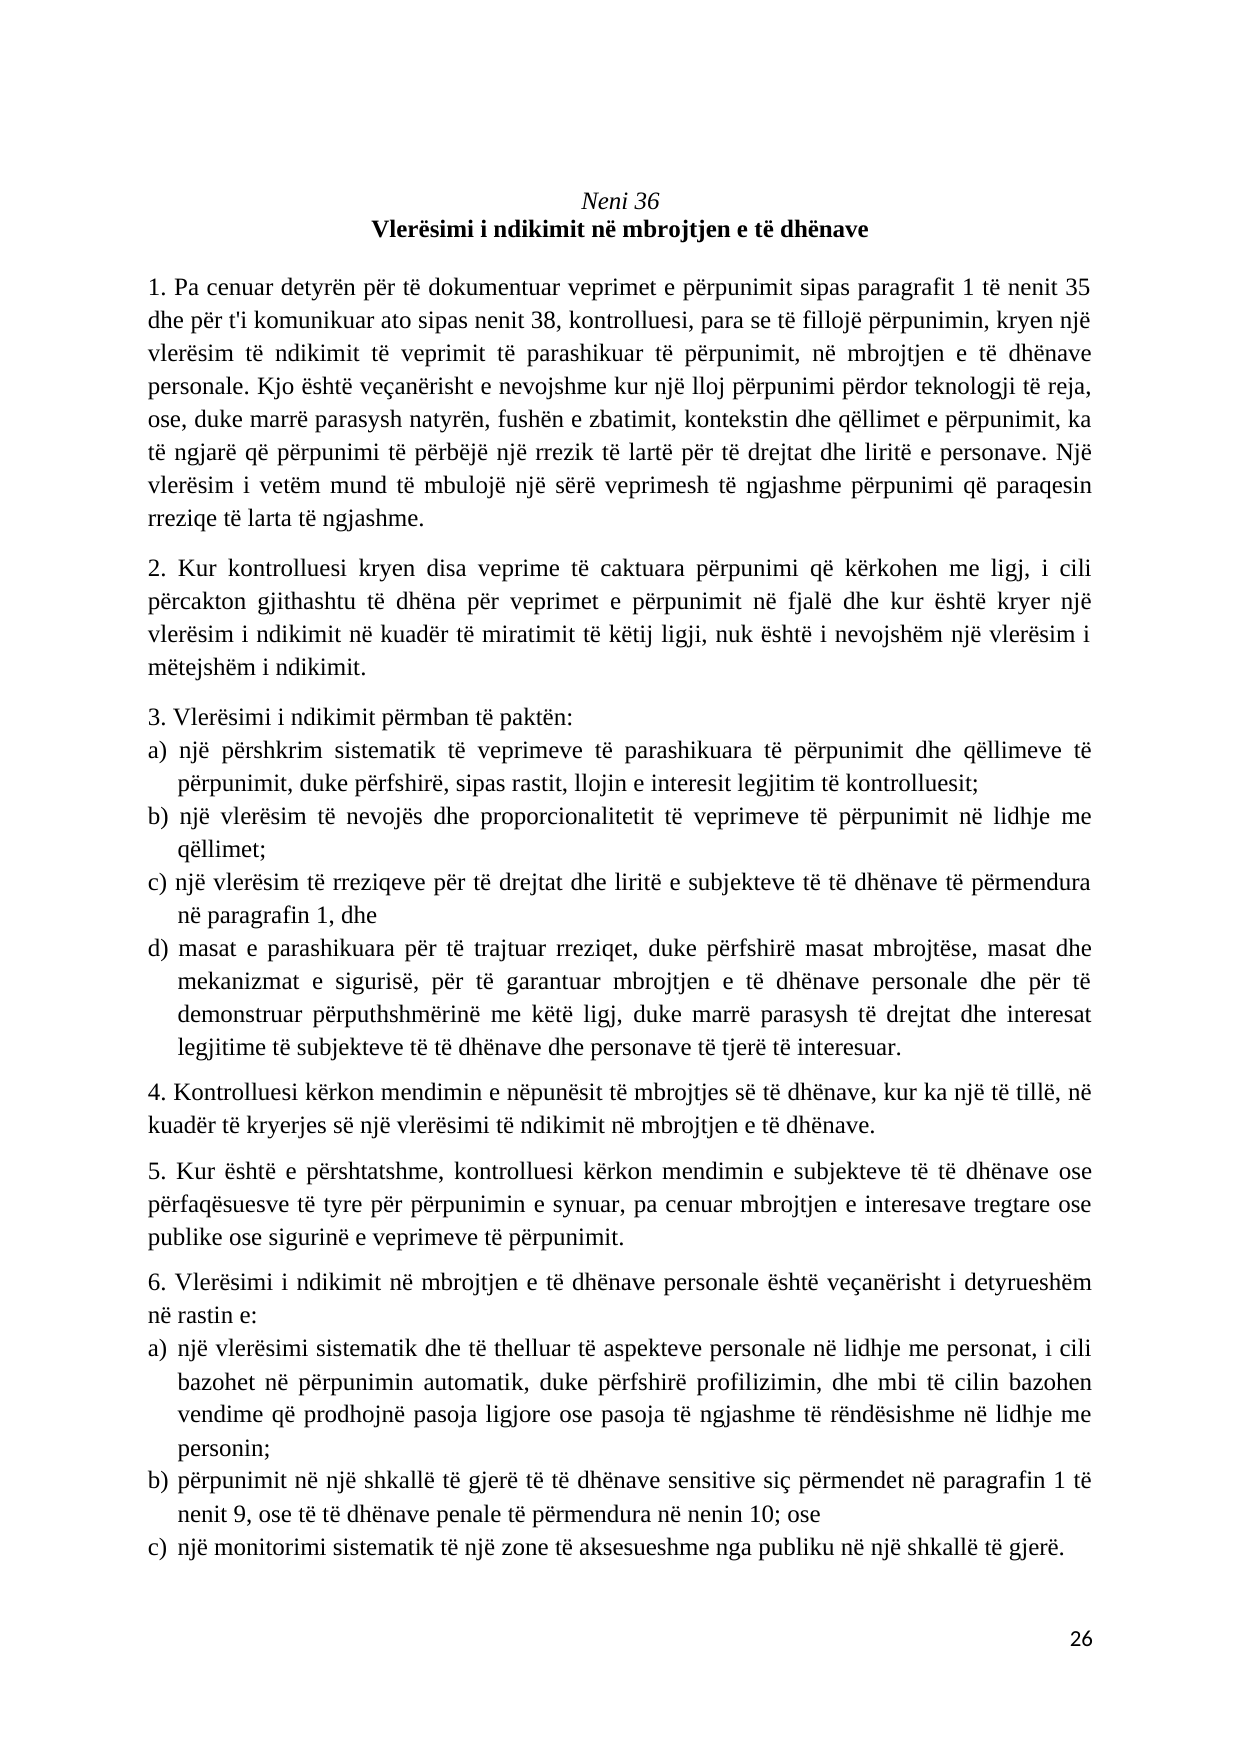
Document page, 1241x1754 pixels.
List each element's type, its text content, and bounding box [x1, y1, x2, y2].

text 1. Pa cenuar detyrën për të dokumentuar veprimet e përpunimit sipas paragrafit 1 të nenit 35 dhe për t'i komunikuar ato sipas nenit 38, kontrolluesi, para se të fillojë përpunimin, kryen një vlerësim të ndikimit të veprimit të parashikuar të përpunimit, në mbrojtjen e të dhënave personale. Kjo është veçanërisht e nevojshme kur një lloj përpunimi përdor teknologji të reja, ose, duke marrë parasysh natyrën, fushën e zbatimit, kontekstin dhe qëllimet e përpunimit, ka të ngjarë që përpunimi të përbëjë një rrezik të lartë për të drejtat dhe liritë e personave. Një vlerësim i vetëm mund të mbulojë një sërë veprimesh të ngjashme përpunimi që paraqesin rreziqe të larta të ngjashme. [148, 272, 1093, 532]
text a) një përshkrim sistematik të veprimeve të parashikuara të përpunimit dhe qëllimeve të përpunimit, duke përfshirë, sipas rastit, llojin e interesit legjitim të kontrolluesit; [148, 735, 1093, 796]
text b) një vlerësim të nevojës dhe proporcionalitetit të veprimeve të përpunimit në lidhje me qëllimet; [148, 801, 1093, 862]
text b) përpunimit në një shkallë të gjerë të të dhënave sensitive siç përmendet në paragrafin 1 të nenit 9, ose të të dhënave penale të përmendura në nenin 10; ose [148, 1466, 1093, 1527]
text 5. Kur është e përshtatshme, kontrolluesi kërkon mendimin e subjekteve të të dhënave ose përfaqësuesve të tyre për përpunimin e synuar, pa cenuar mbrojtjen e interesave tregtare ose publike ose sigurinë e veprimeve të përpunimit. [148, 1156, 1093, 1251]
text Neni 36 [148, 186, 1093, 214]
text 2. Kur kontrolluesi kryen disa veprime të caktuara përpunimi që kërkohen me ligj, i cili përcakton gjithashtu të dhëna për veprimet e përpunimit në fjalë dhe kur është kryer një vlerësim i ndikimit në kuadër të miratimit të këtij ligji, nuk është i nevojshëm një vlerësim i mëtejshëm i ndikimit. [148, 553, 1093, 681]
text 3. Vlerësimi i ndikimit përmban të paktën: [148, 702, 1093, 730]
text a) një vlerësimi sistematik dhe të thelluar të aspekteve personale në lidhje me personat, i cili bazohet në përpunimin automatik, duke përfshirë profilizimin, dhe mbi të cilin bazohen vendime që prodhojnë pasoja ligjore ose pasoja të ngjashme të rëndësishme në lidhje me personin; [148, 1333, 1093, 1461]
text c) një vlerësim të rreziqeve për të drejtat dhe liritë e subjekteve të të dhënave të përmendura në paragrafin 1, dhe [148, 867, 1093, 928]
text d) masat e parashikuara për të trajtuar rreziqet, duke përfshirë masat mbrojtëse, masat dhe mekanizmat e sigurisë, për të garantuar mbrojtjen e të dhënave personale dhe për të demonstruar përputhshmërinë me këtë ligj, duke marrë parasysh të drejtat dhe interesat legjitime të subjekteve të të dhënave dhe personave të tjerë të interesuar. [148, 933, 1093, 1061]
text c) një monitorimi sistematik të një zone të aksesueshme nga publiku në një shkallë të gjerë. [148, 1532, 1093, 1560]
text 4. Kontrolluesi kërkon mendimin e nëpunësit të mbrojtjes së të dhënave, kur ka një të tillë, në kuadër të kryerjes së një vlerësimi të ndikimit në mbrojtjen e të dhënave. [148, 1077, 1093, 1139]
text Vlerësimi i ndikimit në mbrojtjen e të dhënave [148, 214, 1093, 243]
text 6. Vlerësimi i ndikimit në mbrojtjen e të dhënave personale është veçanërisht i detyrueshëm në rastin e: [148, 1267, 1093, 1329]
